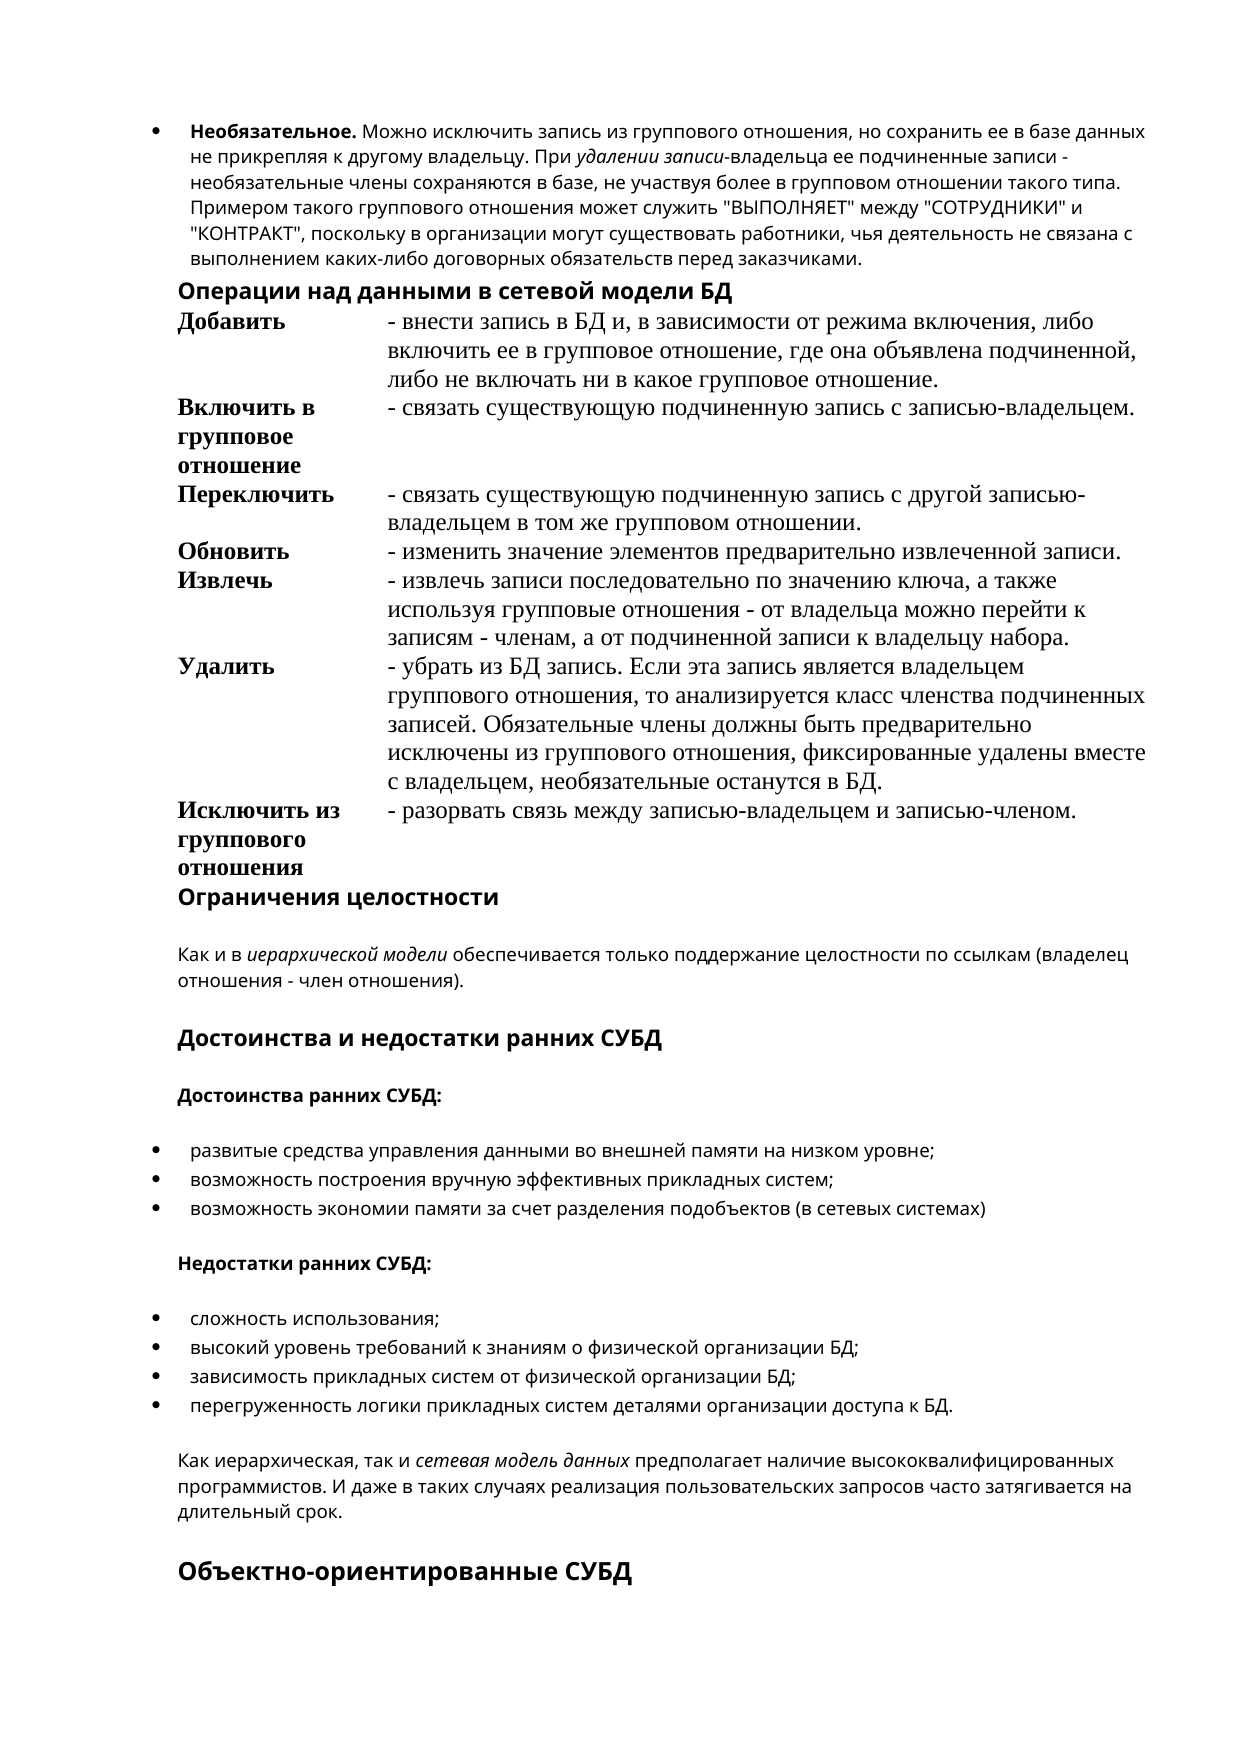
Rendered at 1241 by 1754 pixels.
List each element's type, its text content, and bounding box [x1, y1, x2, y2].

table_cell - связать существующую подчиненную запись с записью-владельцем. [387, 393, 1152, 479]
list развитые средства управления данными во внешней памяти на низком уровне; [152, 1137, 1152, 1162]
list зависимость прикладных систем от физической организации БД; [152, 1363, 1152, 1389]
list высокий уровень требований к знаниям о физической организации БД; [152, 1334, 1152, 1360]
text Достоинства и недостатки ранних СУБД [177, 1022, 1152, 1053]
table_cell Включить в групповое отношение [177, 393, 387, 479]
table_cell Исключить из группового отношения [177, 795, 387, 881]
text Операции над данными в сетевой модели БД [177, 275, 1152, 306]
list перегруженность логики прикладных систем деталями организации доступа к БД. [152, 1393, 1152, 1418]
table_cell - связать существующую подчиненную запись с другой записью-владельцем в том же групповом отношении. [387, 479, 1152, 536]
table_cell - убрать из БД запись. Если эта запись является владельцем группового отношения, то анализируется класс членства подчиненных записей. Обязательные члены должны быть предварительно исключены из группового отношения, фиксированные удалены вместе с владельцем, необязательные останутся в БД. [387, 651, 1152, 795]
table_cell - изменить значение элементов предварительно извлеченной записи. [387, 536, 1152, 565]
text Недостатки ранних СУБД: [177, 1250, 1152, 1276]
text Как и в иерархической модели обеспечивается только поддержание целостности по ссылкам (владелец отношения - член отношения). [177, 942, 1152, 993]
text Как иерархическая, так и сетевая модель данных предполагает наличие высококвалифицированных программистов. И даже в таких случаях реализация пользовательских запросов часто затягивается на длительный срок. [177, 1447, 1152, 1524]
table_cell - извлечь записи последовательно по значению ключа, а также используя групповые отношения - от владельца можно перейти к записям - членам, а от подчиненной записи к владельцу набора. [387, 565, 1152, 651]
list возможность экономии памяти за счет разделения подобъектов (в сетевых системах) [152, 1196, 1152, 1221]
list сложность использования; [152, 1305, 1152, 1330]
table_header Добавить [177, 306, 387, 392]
list Необязательное. Можно исключить запись из группового отношения, но сохранить ее в базе данных не прикрепляя к другому владельцу. При удалении записи-владельца ее подчиненные записи - необязательные члены сохраняются в базе, не участвуя более в групповом отношении такого типа. Примером такого группового отношения может служить "ВЫПОЛНЯЕТ" между "СОТРУДНИКИ" и "КОНТРАКТ", поскольку в организации могут существовать работники, чья деятельность не связана с выполнением каких-либо договорных обязательств перед заказчиками. [152, 118, 1152, 271]
table_cell Обновить [177, 536, 387, 565]
table_cell Переключить [177, 479, 387, 536]
text Ограничения целостности [177, 881, 1152, 912]
table_cell Удалить [177, 651, 387, 795]
text Достоинства ранних СУБД: [177, 1082, 1152, 1108]
table_cell Извлечь [177, 565, 387, 651]
table_cell - разорвать связь между записью-владельцем и записью-членом. [387, 795, 1152, 881]
text Объектно-ориентированные СУБД [177, 1553, 1152, 1587]
list возможность построения вручную эффективных прикладных систем; [152, 1166, 1152, 1192]
table_header - внести запись в БД и, в зависимости от режима включения, либо включить ее в групповое отношение, где она объявлена подчиненной, либо не включать ни в какое групповое отношение. [387, 306, 1152, 392]
